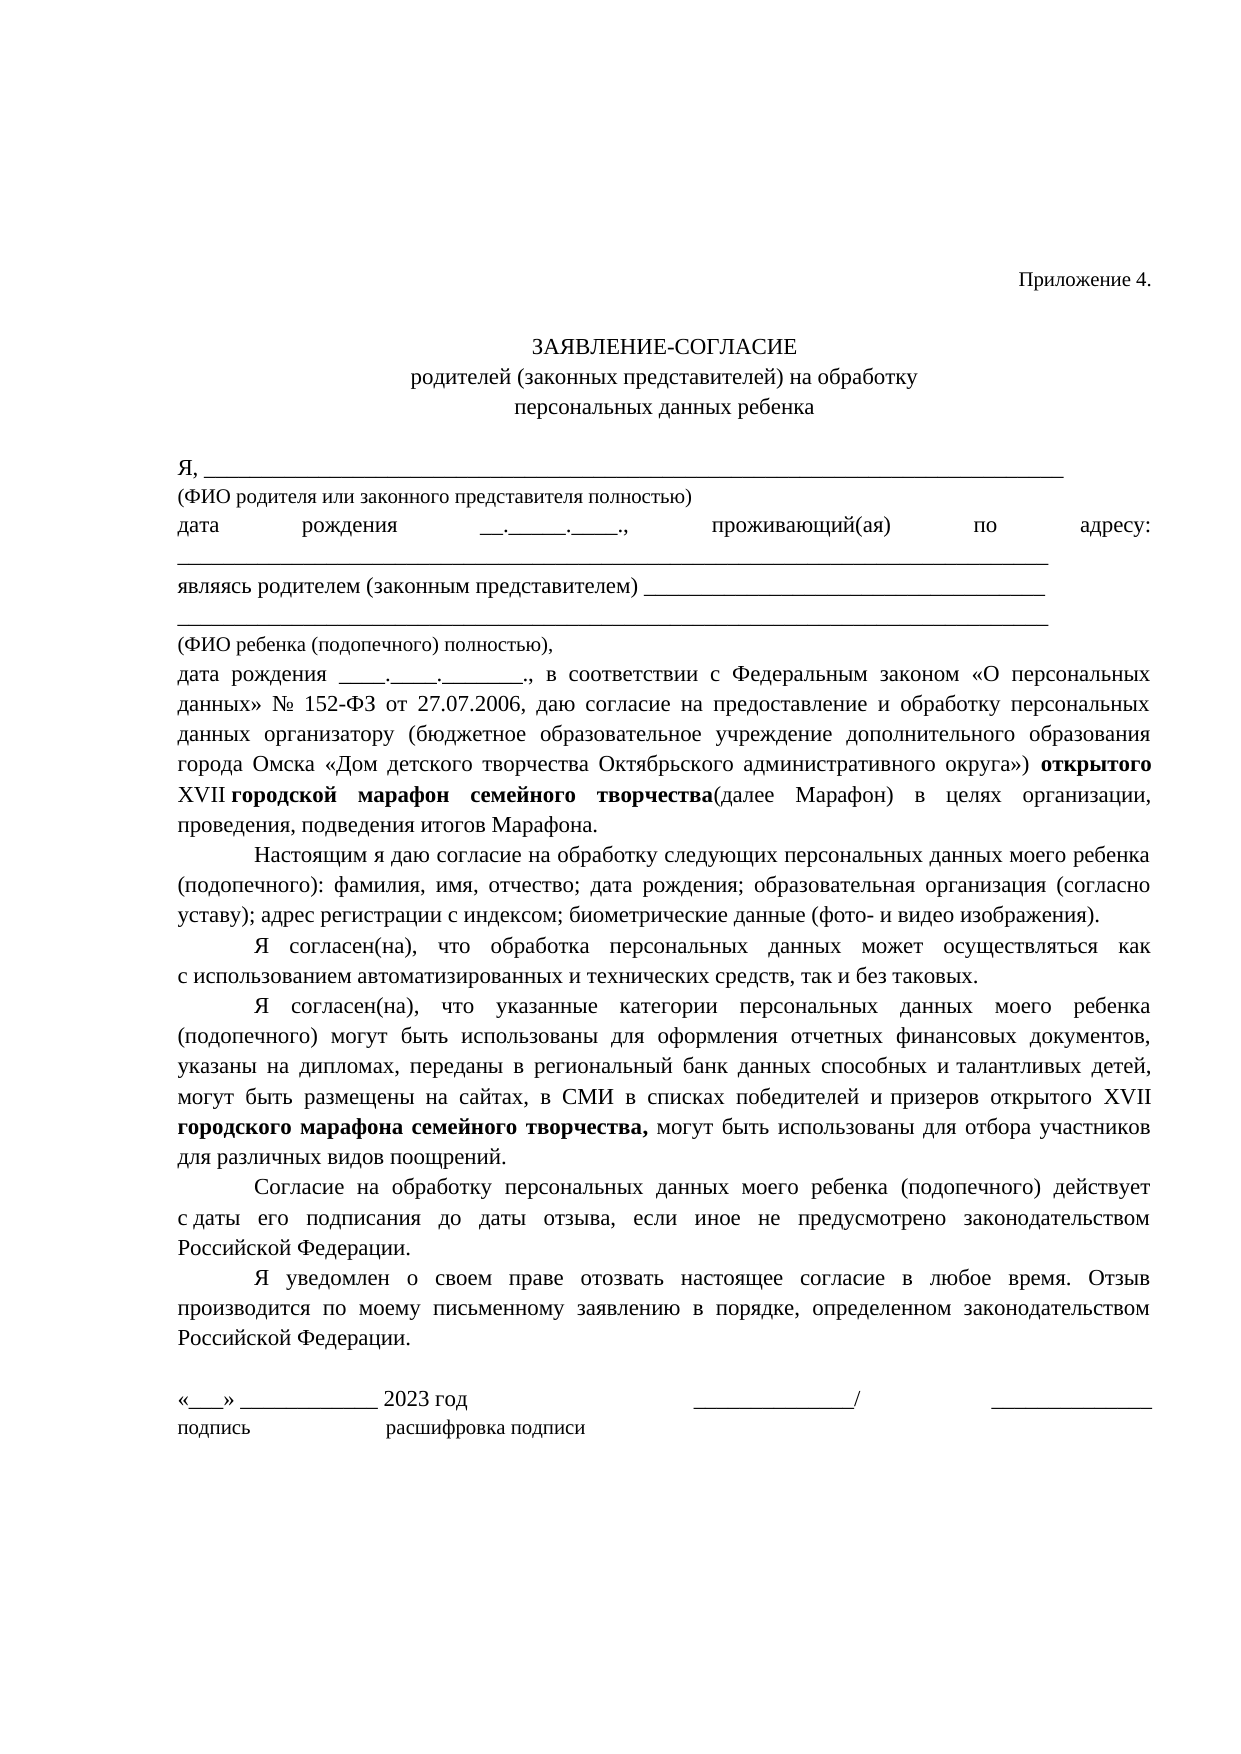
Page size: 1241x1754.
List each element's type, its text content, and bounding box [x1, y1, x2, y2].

text Я согласен(на), что обработка персональных данных может осуществляться как с использованием автоматизированных и технических средств, так и без таковых. [177, 932, 1152, 988]
text Я уведомлен о своем праве отозвать настоящее согласие в любое время. Отзыв производится по моему письменному заявлению в порядке, определенном законодательством Российской Федерации. [177, 1264, 1152, 1351]
text Я согласен(на), что указанные категории персональных данных моего ребенка (подопечного) могут быть использованы для оформления отчетных финансовых документов, указаны на дипломах, переданы в региональный банк данных способных и талантливых детей, могут быть размещены на сайтах, в СМИ в списках победителей и призеров открытого XVII городского марафона семейного творчества, могут быть использованы для отбора участников для различных видов поощрений. [177, 992, 1152, 1169]
text Согласие на обработку персональных данных моего ребенка (подопечного) действует с даты его подписания до даты отзыва, если иное не предусмотрено законодательством Российской Федерации. [177, 1173, 1152, 1260]
text Настоящим я даю согласие на обработку следующих персональных данных моего ребенка (подопечного): фамилия, имя, отчество; дата рождения; образовательная организация (согласно уставу); адрес регистрации с индексом; биометрические данные (фото- и видео изображения). [177, 841, 1152, 928]
text дата рождения ____.____._______., в соответствии с Федеральным законом «О персональных данных» № 152-ФЗ от 27.07.2006, даю согласие на предоставление и обработку персональных данных организатору (бюджетное образовательное учреждение дополнительного образования города Омска «Дом детского творчества Октябрьского административного округа») открытого XVII городской марафон семейного творчества(далее Марафон) в целях организации, проведения, подведения итогов Марафона. [177, 660, 1152, 837]
text Приложение 4. [177, 267, 1152, 291]
text родителей (законных представителей) на обработку [177, 363, 1152, 389]
text персональных данных ребенка [177, 393, 1152, 419]
text являясь родителем (законным представителем) ___________________________________ [177, 572, 1152, 598]
text ЗАЯВЛЕНИЕ-СОГЛАСИЕ [177, 333, 1152, 359]
text дата рождения __._____.____., проживающий(ая) по адресу: ____________________________________________________________________________ [177, 511, 1152, 568]
text «___» ____________ 2023 год ______________/ ______________ подпись расшифровка подписи [177, 1385, 1152, 1439]
text (ФИО родителя или законного представителя полностью) [177, 484, 1152, 508]
text ____________________________________________________________________________ [177, 602, 1152, 628]
text Я, ___________________________________________________________________________ [177, 453, 1152, 480]
text (ФИО ребенка (подопечного) полностью), [177, 632, 1152, 656]
